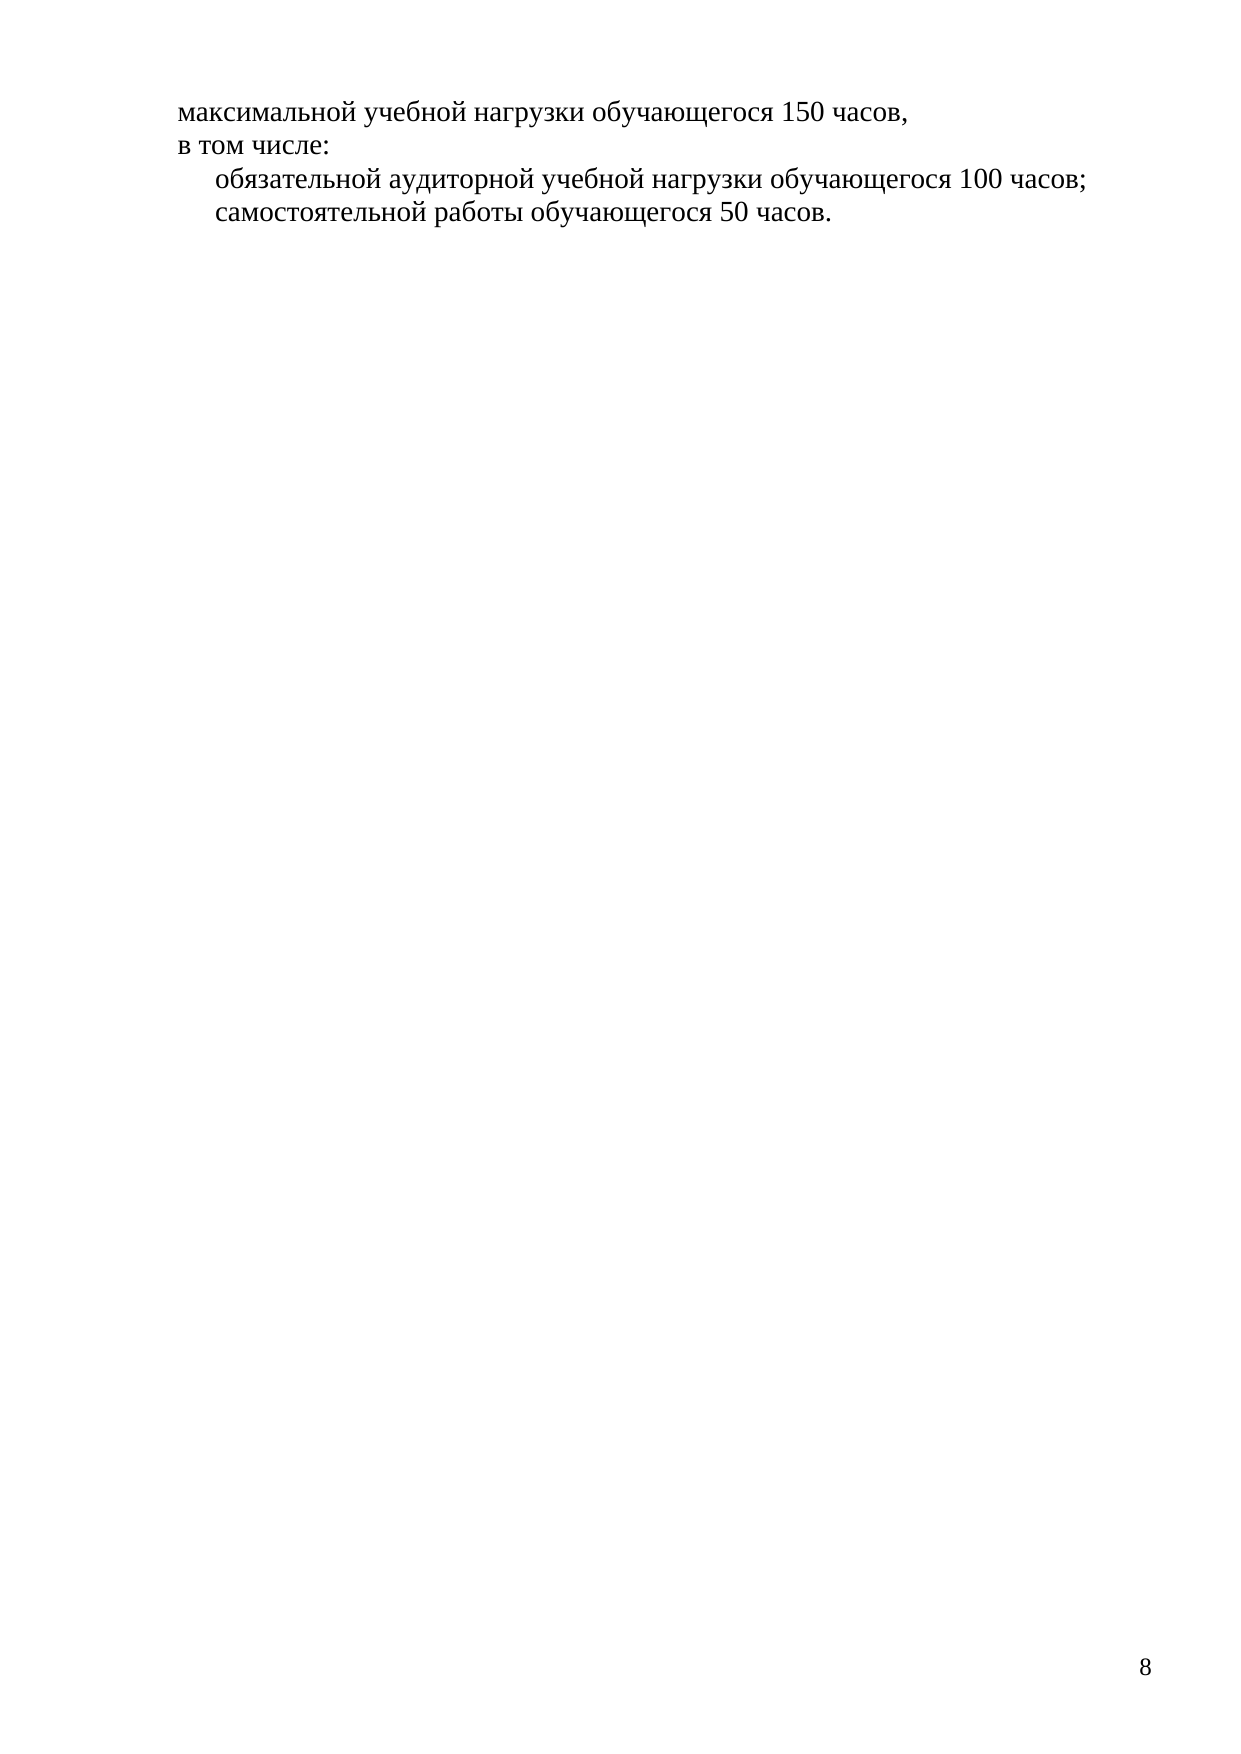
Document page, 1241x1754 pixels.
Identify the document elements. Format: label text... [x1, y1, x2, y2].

text в том числе: [177, 127, 1152, 161]
text обязательной аудиторной учебной нагрузки обучающегося 100 часов; [215, 161, 1152, 194]
text самостоятельной работы обучающегося 50 часов. [215, 194, 1152, 228]
text максимальной учебной нагрузки обучающегося 150 часов, [177, 94, 1152, 127]
